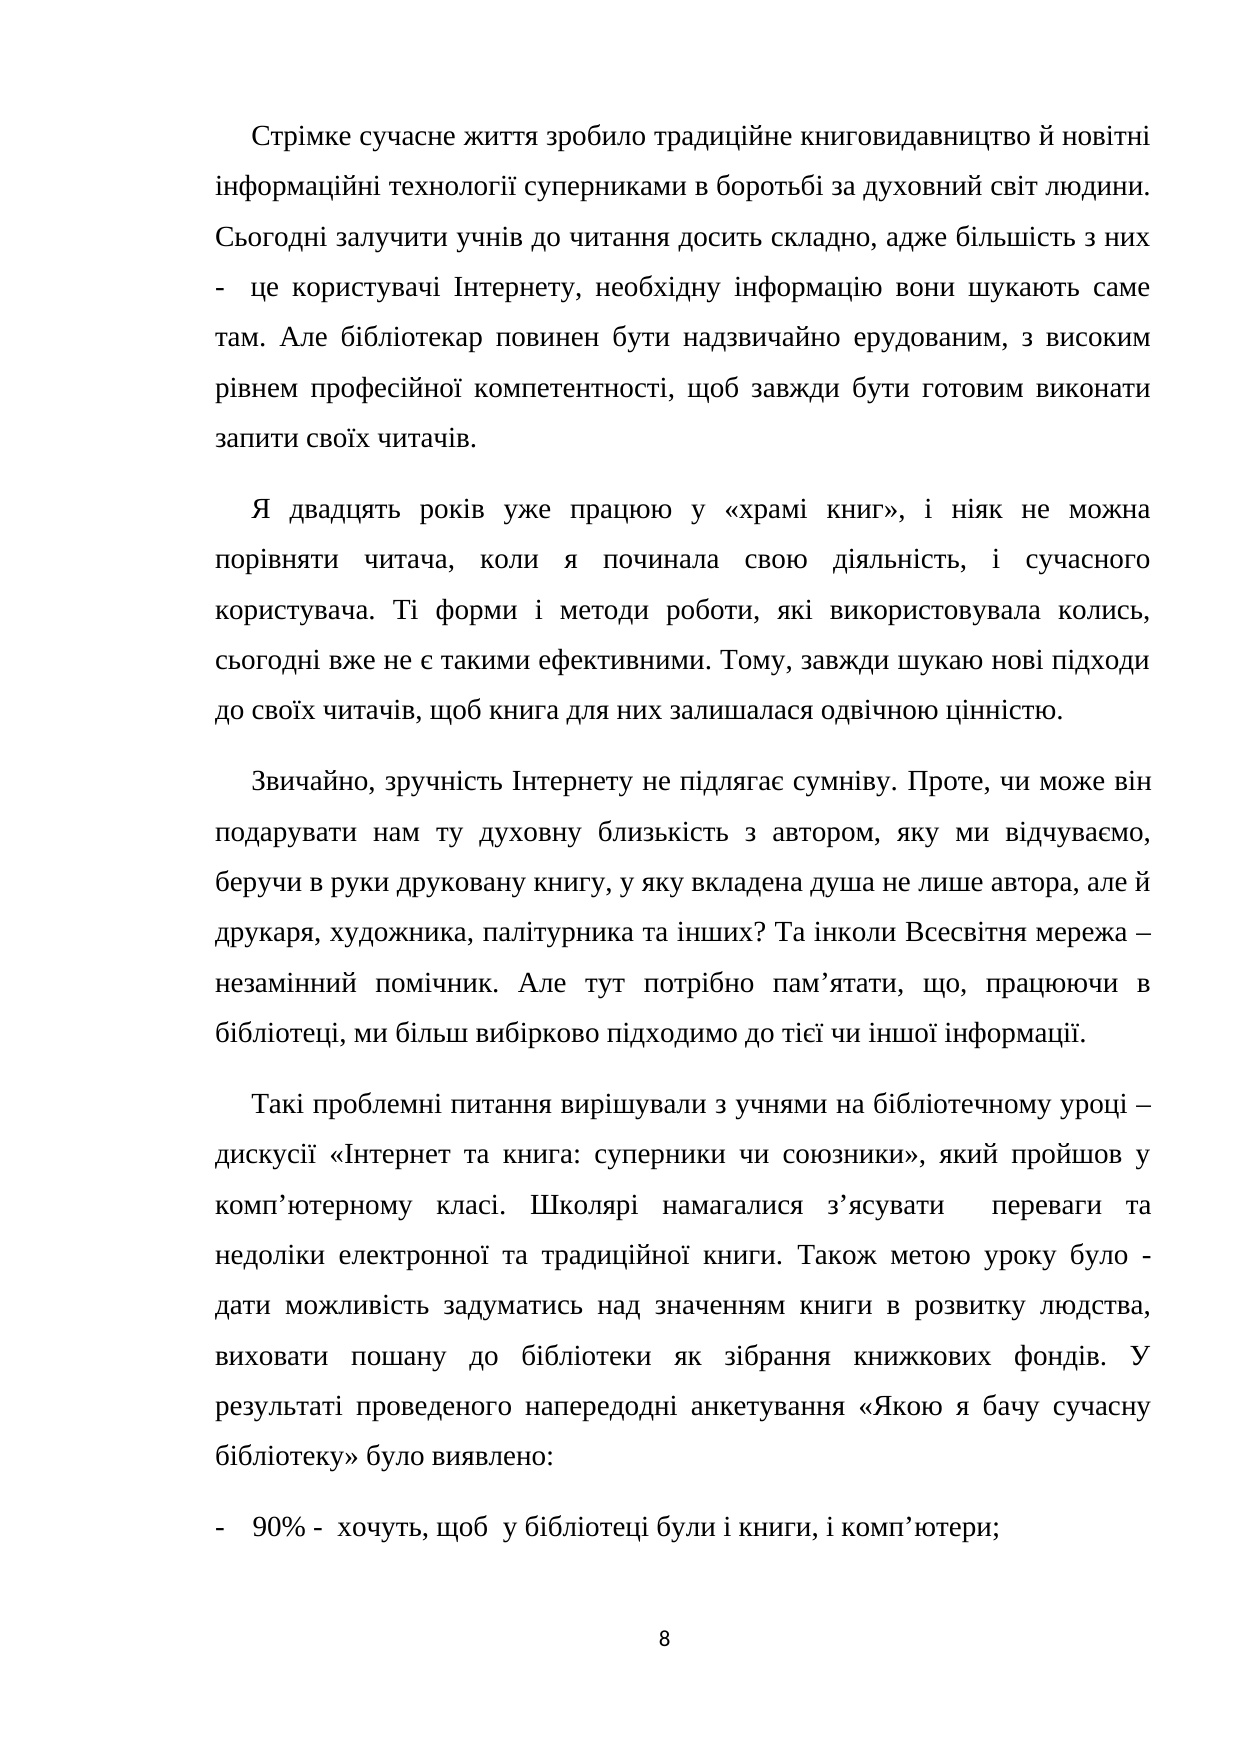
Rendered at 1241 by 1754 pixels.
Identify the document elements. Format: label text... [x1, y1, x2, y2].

text Звичайно, зручність Інтернету не підлягає сумніву. Проте, чи може він подарувати нам ту духовну близькість з автором, яку ми відчуваємо, беручи в руки друковану книгу, у яку вкладена душа не лише автора, але й друкаря, художника, палітурника та інших? Та інколи Всесвітня мережа – незамінний помічник. Але тут потрібно пам’ятати, що, працюючи в бібліотеці, ми більш вибірково підходимо до тієї чи іншої інформації. [215, 763, 1152, 1049]
text Я двадцять років уже працюю у «храмі книг», і ніяк не можна порівняти читача, коли я починала свою діяльність, і сучасного користувача. Ті форми і методи роботи, які використовувала колись, сьогодні вже не є такими ефективними. Тому, завжди шукаю нові підходи до своїх читачів, щоб книга для них залишалася одвічною цінністю. [215, 491, 1152, 726]
list 90% - хочуть, щоб у бібліотеці були і книги, і комп’ютери; [215, 1509, 1152, 1543]
text Стрімке сучасне життя зробило традиційне книговидавництво й новітні інформаційні технології суперниками в боротьбі за духовний світ людини. Сьогодні залучити учнів до читання досить складно, адже більшість з них - це користувачі Інтернету, необхідну інформацію вони шукають саме там. Але бібліотекар повинен бути надзвичайно ерудованим, з високим рівнем професійної компетентності, щоб завжди бути готовим виконати запити своїх читачів. [215, 118, 1152, 453]
text Такі проблемні питання вирішували з учнями на бібліотечному уроці – дискусії «Інтернет та книга: суперники чи союзники», який пройшов у комп’ютерному класі. Школярі намагалися з’ясувати переваги та недоліки електронної та традиційної книги. Також метою уроку було - дати можливість задуматись над значенням книги в розвитку людства, виховати пошану до бібліотеки як зібрання книжкових фондів. У результаті проведеного напередодні анкетування «Якою я бачу сучасну бібліотеку» було виявлено: [215, 1086, 1152, 1472]
